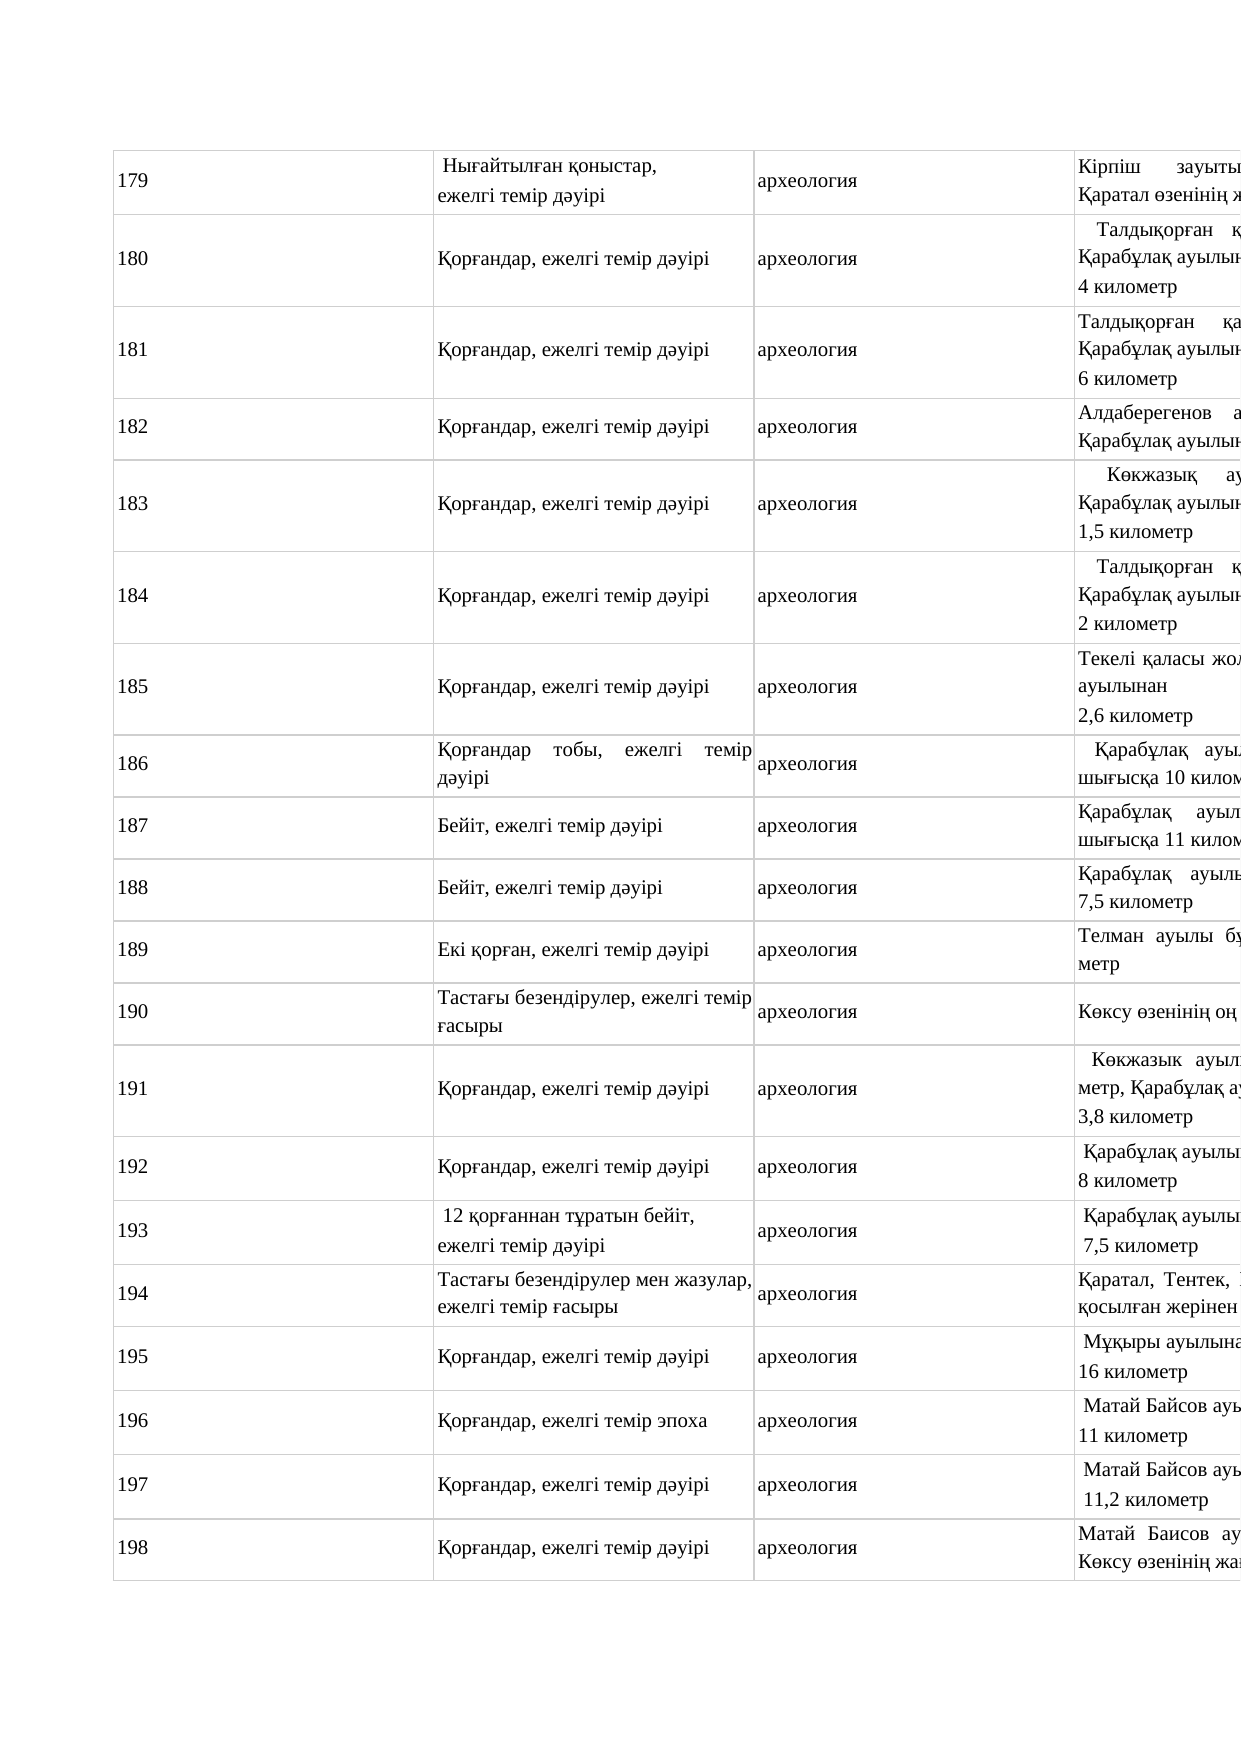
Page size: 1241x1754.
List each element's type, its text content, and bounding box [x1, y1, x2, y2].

table_cell археология [755, 984, 1074, 1044]
table_cell 182 [114, 399, 433, 459]
table_cell Қаратал, Тентек, Біже өзендерінің қосылған жерінен 4 километр [1075, 1265, 1240, 1326]
table_cell археология [755, 1391, 1074, 1454]
table_cell археология [755, 1455, 1074, 1518]
table_cell Мұқыры ауылынан 16 километр [1075, 1327, 1240, 1390]
table_cell 192 [114, 1137, 433, 1200]
table_cell археология [755, 922, 1074, 982]
table_cell 193 [114, 1201, 433, 1264]
table_cell Қарабұлақ ауылынан 7,5 километр [1075, 1201, 1240, 1264]
table_cell 196 [114, 1391, 433, 1454]
table_cell археология [755, 307, 1074, 397]
table_cell археология [755, 215, 1074, 306]
table_cell Бейіт, ежелгі темір дәуірі [434, 860, 753, 920]
table_cell Текелі қаласы жолында Қарабұлақ ауылынан 2,6 километр [1075, 644, 1240, 734]
table_cell Тастағы безендірулер, ежелгі темір ғасыры [434, 984, 753, 1044]
table_cell 185 [114, 644, 433, 734]
table_cell 191 [114, 1046, 433, 1136]
table_cell 194 [114, 1265, 433, 1326]
table_cell Қорғандар, ежелгі темір дәуірі [434, 399, 753, 459]
table_cell Бейіт, ежелгі темір дәуірі [434, 798, 753, 858]
table_cell Қорғандар, ежелгі темір эпоха [434, 1391, 753, 1454]
table_cell Қорғандар, ежелгі темір дәуірі [434, 1327, 753, 1390]
table_cell Матай Байсов ауылынан 11,2 километр [1075, 1455, 1240, 1518]
table_cell Қорғандар, ежелгі темір дәуірі [434, 1455, 753, 1518]
table_cell 181 [114, 307, 433, 397]
table_cell Қорғандар, ежелгі темір дәуірі [434, 552, 753, 643]
table_cell 183 [114, 461, 433, 551]
table_cell Талдықорған қаласы жолында Қарабұлақ ауылынан 4 километр [1075, 215, 1240, 306]
table_cell археология [755, 1201, 1074, 1264]
table_cell Қорғандар, ежелгі темір дәуірі [434, 215, 753, 306]
table_cell Нығайтылған қоныстар, ежелгі темір дәуірі [434, 151, 753, 214]
table_cell 180 [114, 215, 433, 306]
table_cell 197 [114, 1455, 433, 1518]
table_cell Қарабұлақ ауылынан оңтүстік-шығысқа 11 километр [1075, 798, 1240, 858]
table_cell Көксу өзенінің оң жағалауы [1075, 984, 1240, 1044]
table_cell Кірпіш зауытының жанында Қаратал өзенінің жағасында [1075, 151, 1240, 214]
table_cell 187 [114, 798, 433, 858]
table_cell 184 [114, 552, 433, 643]
table_cell Қорғандар, ежелгі темір дәуірі [434, 461, 753, 551]
table_cell 198 [114, 1520, 433, 1580]
table_cell Көкжазык ауылы жолынан 300 метр, Қарабұлақ ауылынан 3,8 километр [1075, 1046, 1240, 1136]
table_cell Қорғандар, ежелгі темір дәуірі [434, 1046, 753, 1136]
table_cell археология [755, 736, 1074, 796]
table_cell Телман ауылы бұрылысынан 700 метр [1075, 922, 1240, 982]
table_cell 190 [114, 984, 433, 1044]
table_cell 12 қорғаннан тұратын бейіт, ежелгі темір дәуірі [434, 1201, 753, 1264]
table_cell Қорғандар, ежелгі темір дәуірі [434, 644, 753, 734]
table_cell археология [755, 1265, 1074, 1326]
table_cell Қарабұлақ ауылынан 8 километр [1075, 1137, 1240, 1200]
table_cell археология [755, 461, 1074, 551]
table_cell Алдаберегенов ауылы жолында Қарабұлақ ауылынан 2 километр [1075, 399, 1240, 459]
table_cell Көкжазық ауылы жолында Қарабұлақ ауылынан 1,5 километр [1075, 461, 1240, 551]
table_cell 179 [114, 151, 433, 214]
table_cell Қарабұлақ ауылынан оңтүстікке 7,5 километр [1075, 860, 1240, 920]
table_cell археология [755, 1046, 1074, 1136]
table_cell 188 [114, 860, 433, 920]
table_cell археология [755, 151, 1074, 214]
table_cell археология [755, 798, 1074, 858]
table_cell археология [755, 1520, 1074, 1580]
table_cell археология [755, 1137, 1074, 1200]
table_cell Тастағы безендірулер мен жазулар, ежелгі темір ғасыры [434, 1265, 753, 1326]
table_cell 195 [114, 1327, 433, 1390]
table_cell Қорғандар, ежелгі темір дәуірі [434, 307, 753, 397]
table_cell археология [755, 644, 1074, 734]
table_cell Екі қорған, ежелгі темір дәуірі [434, 922, 753, 982]
table_cell Қорғандар, ежелгі темір дәуірі [434, 1520, 753, 1580]
table_cell археология [755, 860, 1074, 920]
table_cell археология [755, 552, 1074, 643]
table_cell Қарабұлақ ауылынан оңтүстік-шығысқа 10 километр [1075, 736, 1240, 796]
table_cell Талдықорған қаласы жолында Қарабұлақ ауылынан 2 километр [1075, 552, 1240, 643]
table_cell 186 [114, 736, 433, 796]
table_cell археология [755, 399, 1074, 459]
table_cell Қорғандар, ежелгі темір дәуірі [434, 1137, 753, 1200]
table_cell Қорғандар тобы, ежелгі темір дәуірі [434, 736, 753, 796]
table_cell археология [755, 1327, 1074, 1390]
table_cell Матай Байсов ауылынан 11 километр [1075, 1391, 1240, 1454]
table_cell Талдықорған қаласы жолында Қарабұлақ ауылынан 6 километр [1075, 307, 1240, 397]
table_cell Матай Баисов ауылы аумағында, Көксу өзенінің жағасында [1075, 1520, 1240, 1580]
table_cell 189 [114, 922, 433, 982]
